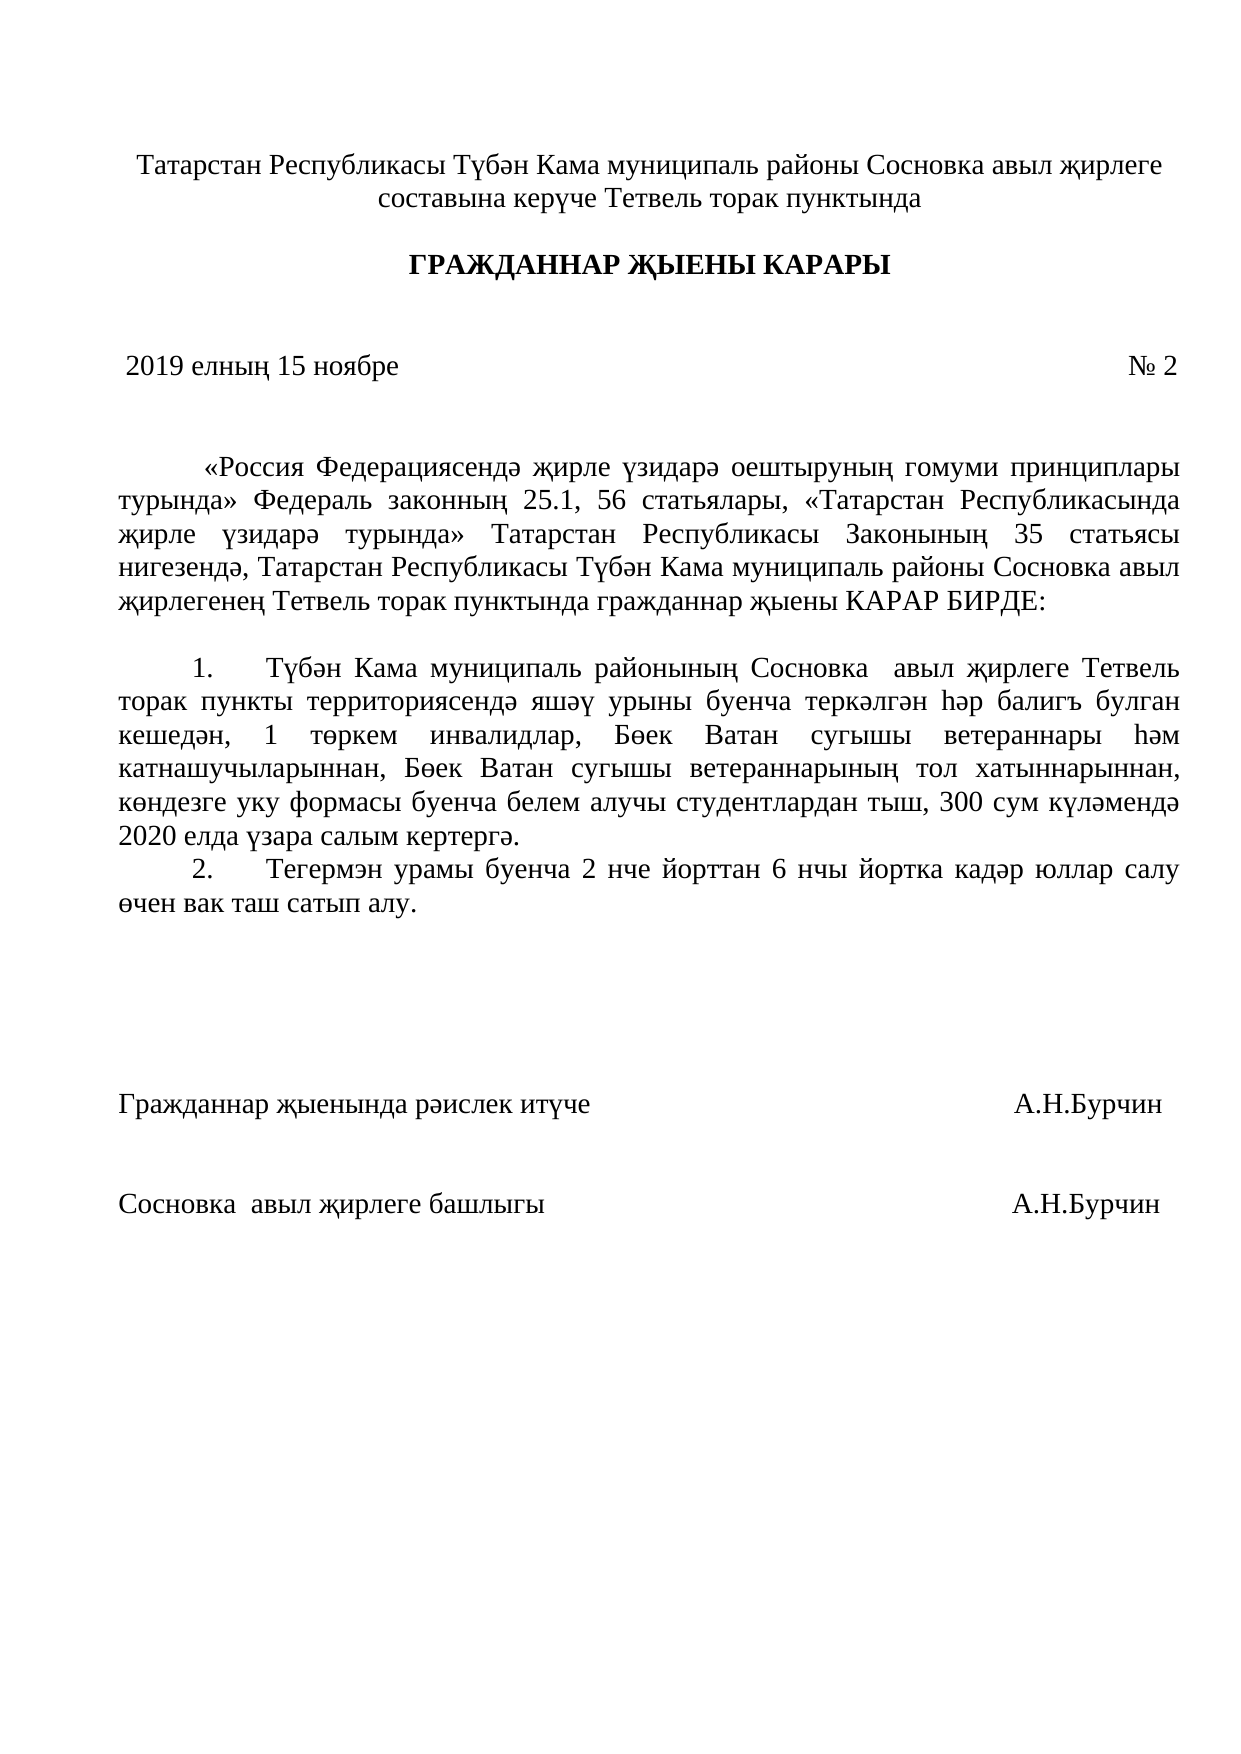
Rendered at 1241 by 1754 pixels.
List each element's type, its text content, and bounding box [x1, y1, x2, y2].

text 2019 елның 15 ноябре № 2 [118, 348, 1181, 382]
text Гражданнар җыенында рәислек итүче А.Н.Бурчин [118, 1086, 1181, 1119]
text ГРАЖДАННАР ҖЫЕНЫ КАРАРЫ [118, 247, 1181, 281]
text «Россия Федерациясендә җирле үзидарә оештыруның гомуми принциплары турында» Федераль законның 25.1, 56 статьялары, «Татарстан Республикасында җирле үзидарә турында» Татарстан Республикасы Законының 35 статьясы нигезендә, Татарстан Республикасы Түбән Кама муниципаль районы Сосновка авыл җирлегенең Тетвель торак пунктында гражданнар җыены КАРАР БИРДЕ: [118, 449, 1181, 616]
list Тегермэн урамы буенча 2 нче йорттан 6 нчы йортка кадәр юллар салу өчен вак таш сатып алу. [118, 851, 1181, 918]
text Сосновка авыл җирлеге башлыгы А.Н.Бурчин [118, 1187, 1181, 1220]
list Түбән Кама муниципаль районының Сосновка авыл җирлеге Тетвель торак пункты территориясендә яшәү урыны буенча теркәлгән һәр балигъ булган кешедән, 1 төркем инвалидлар, Бөек Ватан сугышы ветераннары һәм катнашучыларыннан, Бөек Ватан сугышы ветераннарының тол хатыннарыннан, көндезге уку формасы буенча белем алучы студентлардан тыш, 300 сум күләмендә 2020 елда үзара салым кертергә. [118, 650, 1181, 851]
text Татарстан Республикасы Түбән Кама муниципаль районы Сосновка авыл җирлеге составына керүче Тетвель торак пунктында [118, 147, 1181, 214]
